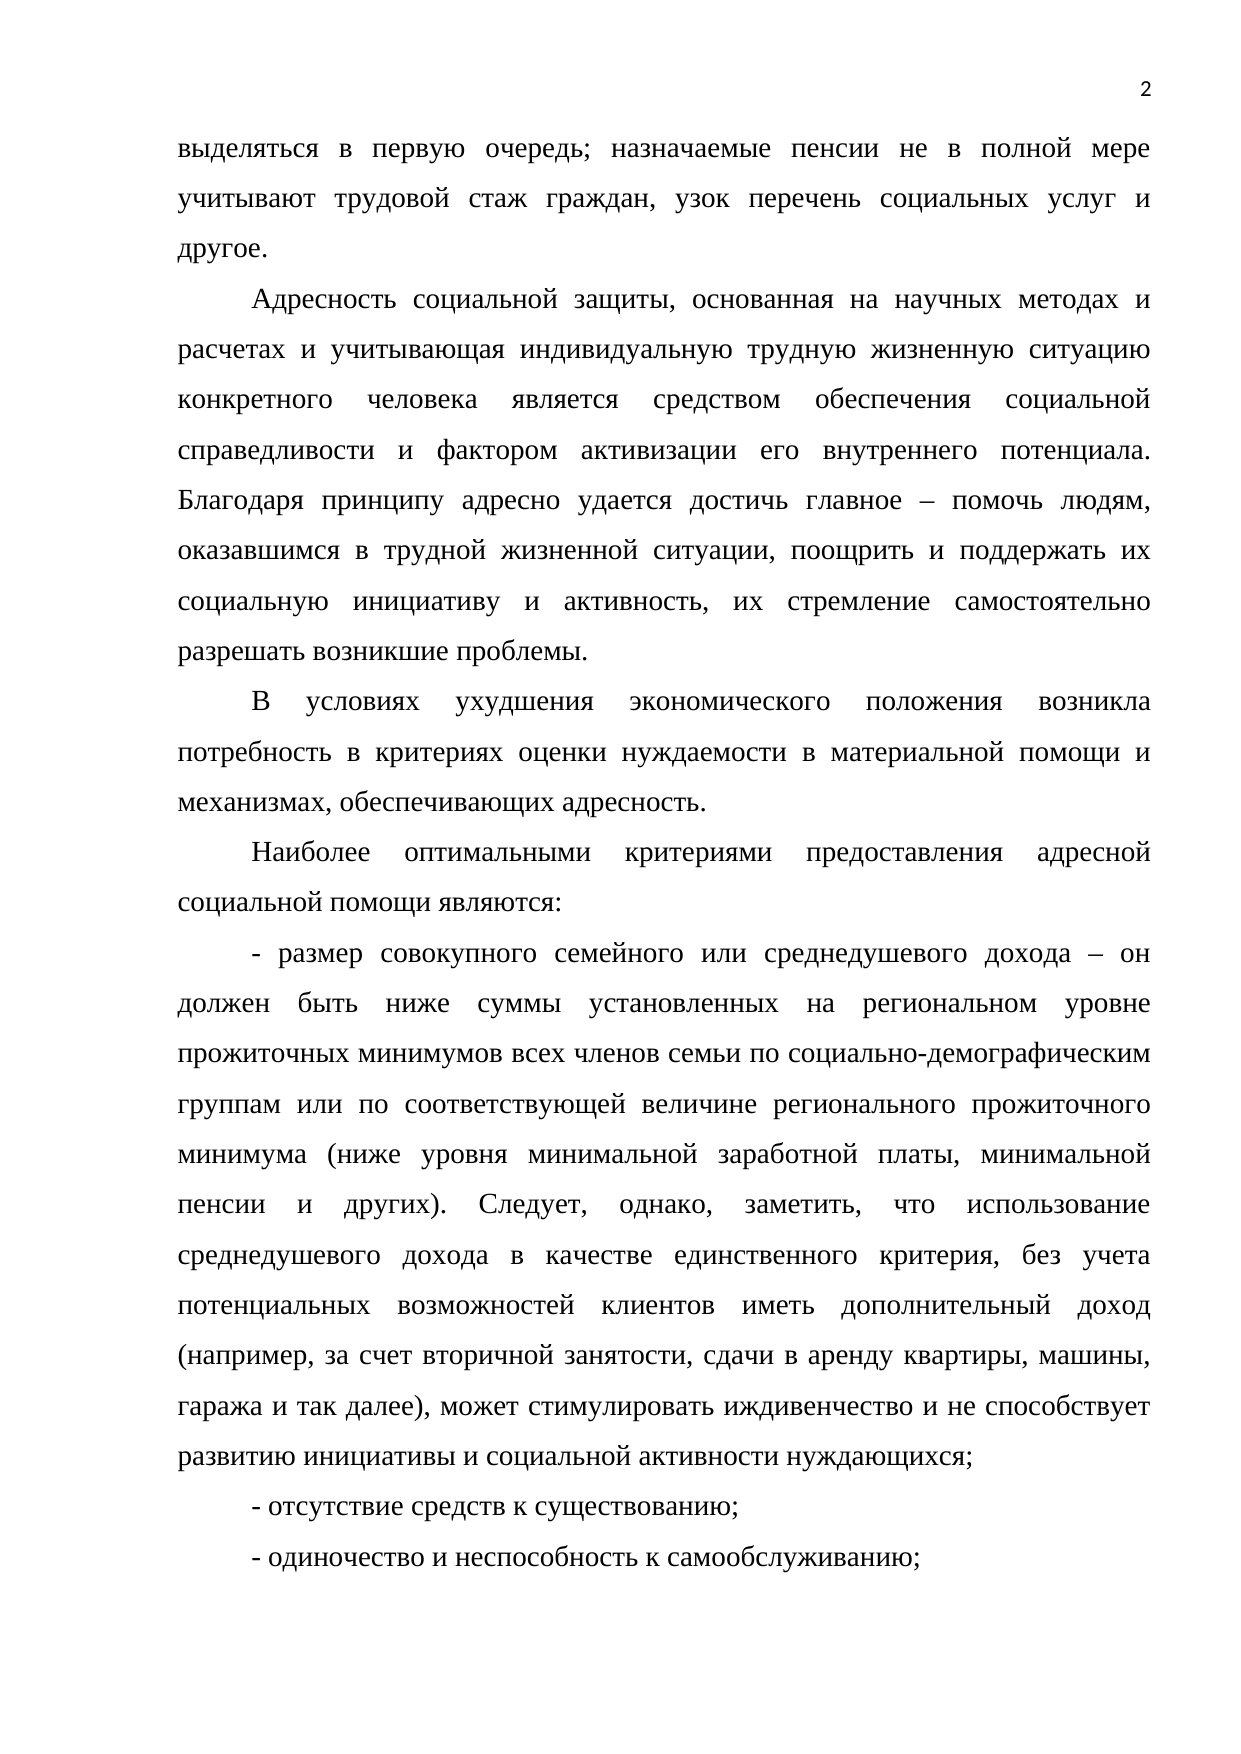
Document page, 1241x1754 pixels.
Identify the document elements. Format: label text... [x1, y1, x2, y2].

list - одиночество и неспособность к самообслуживанию; [177, 1539, 1152, 1572]
list В условиях ухудшения экономического положения возникла потребность в критериях оценки нуждаемости в материальной помощи и механизмах, обеспечивающих адресность. [177, 683, 1152, 817]
list Адресность социальной защиты, основанная на научных методах и расчетах и учитывающая индивидуальную трудную жизненную ситуацию конкретного человека является средством обеспечения социальной справедливости и фактором активизации его внутреннего потенциала. Благодаря принципу адресно удается достичь главное – помочь людям, оказавшимся в трудной жизненной ситуации, поощрить и поддержать их социальную инициативу и активность, их стремление самостоятельно разрешать возникшие проблемы. [177, 281, 1152, 667]
list - отсутствие средств к существованию; [177, 1488, 1152, 1522]
list Наиболее оптимальными критериями предоставления адресной социальной помощи являются: [177, 834, 1152, 918]
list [177, 130, 1152, 264]
list - размер совокупного семейного или среднедушевого дохода – он должен быть ниже суммы установленных на региональном уровне прожиточных минимумов всех членов семьи по социально-демографическим группам или по соответствующей величине регионального прожиточного минимума (ниже уровня минимальной заработной платы, минимальной пенсии и других). Следует, однако, заметить, что использование среднедушевого дохода в качестве единственного критерия, без учета потенциальных возможностей клиентов иметь дополнительный доход (например, за счет вторичной занятости, сдачи в аренду квартиры, машины, гаража и так далее), может стимулировать иждивенчество и не способствует развитию инициативы и социальной активности нуждающихся; [177, 935, 1152, 1472]
